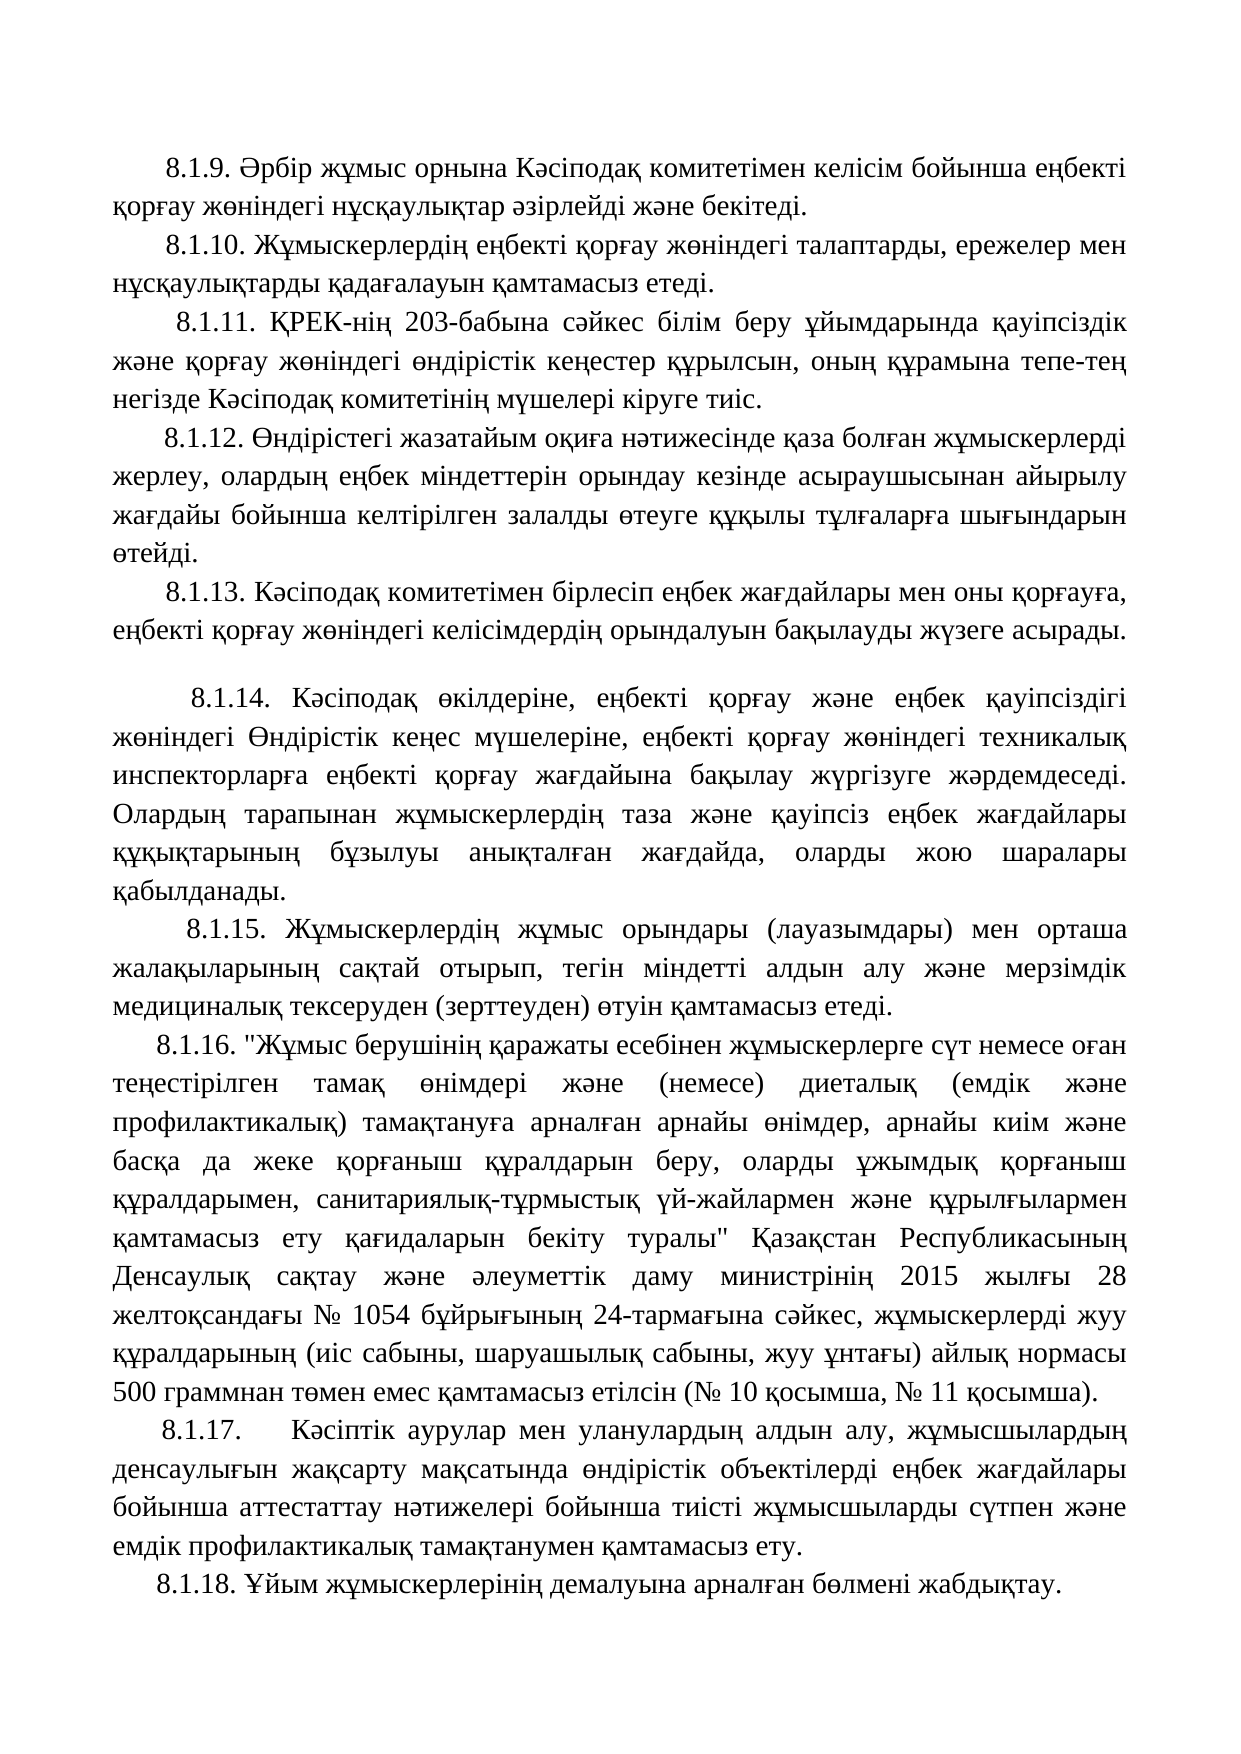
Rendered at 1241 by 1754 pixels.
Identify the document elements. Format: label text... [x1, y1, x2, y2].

text 8.1.13. Кәсіподақ комитетімен бірлесіп еңбек жағдайлары мен оны қорғауға, еңбекті қорғау жөніндегі келісімдердің орындалуын бақылауды жүзеге асырады. [112, 574, 1128, 676]
text 8.1.10. Жұмыскерлердің еңбекті қорғау жөніндегі талаптарды, ережелер мен нұсқаулықтарды қадағалауын қамтамасыз етеді. [112, 227, 1128, 299]
text 8.1.16. "Жұмыс берушінің қаражаты есебінен жұмыскерлерге сүт немесе оған теңестірілген тамақ өнімдері және (немесе) диеталық (емдік және профилактикалық) тамақтануға арналған арнайы өнімдер, арнайы киім және басқа да жеке қорғаныш құралдарын беру, оларды ұжымдық қорғаныш құралдарымен, санитариялық-тұрмыстық үй-жайлармен және құрылғылармен қамтамасыз ету қағидаларын бекіту туралы" Қазақстан Республикасының Денсаулық сақтау және әлеуметтік даму министрінің 2015 жылғы 28 желтоқсандағы № 1054 бұйрығының 24-тармағына сәйкес, жұмыскерлерді жуу құралдарының (иіс сабыны, шаруашылық сабыны, жуу ұнтағы) айлық нормасы 500 граммнан төмен емес қамтамасыз етілсін (№ 10 қосымша, № 11 қосымша). [112, 1027, 1128, 1407]
text 8.1.15. Жұмыскерлердің жұмыс орындары (лауазымдары) мен орташа жалақыларының сақтай отырып, тегін міндетті алдын алу және мерзімдік медициналық тексеруден (зерттеуден) өтуін қамтамасыз етеді. [112, 911, 1128, 1022]
text 8.1.14. Кәсіподақ өкілдеріне, еңбекті қорғау және еңбек қауіпсіздігі жөніндегі Өндірістік кеңес мүшелеріне, еңбекті қорғау жөніндегі техникалық инспекторларға еңбекті қорғау жағдайына бақылау жүргізуге жәрдемдеседі. Олардың тарапынан жұмыскерлердің таза және қауіпсіз еңбек жағдайлары құқықтарының бұзылуы анықталған жағдайда, оларды жою шаралары қабылданады. [112, 680, 1128, 906]
text 8.1.18. Ұйым жұмыскерлерінің демалуына арналған бөлмені жабдықтау. [112, 1567, 1128, 1600]
text 8.1.9. Әрбір жұмыс орнына Кәсіподақ комитетімен келісім бойынша еңбекті қорғау жөніндегі нұсқаулықтар әзірлейді және бекітеді. [112, 150, 1128, 222]
text 8.1.11. ҚРЕК-нің 203-бабына сәйкес білім беру ұйымдарында қауіпсіздік және қорғау жөніндегі өндірістік кеңестер құрылсын, оның құрамына тепе-тең негізде Кәсіподақ комитетінің мүшелері кіруге тиіс. [112, 304, 1128, 415]
text 8.1.12. Өндірістегі жазатайым оқиға нәтижесінде қаза болған жұмыскерлерді жерлеу, олардың еңбек міндеттерін орындау кезінде асыраушысынан айырылу жағдайы бойынша келтірілген залалды өтеуге құқылы тұлғаларға шығындарын өтейді. [112, 420, 1128, 569]
text 8.1.17. Кәсіптік аурулар мен уланулардың алдын алу, жұмысшылардың денсаулығын жақсарту мақсатында өндірістік объектілерді еңбек жағдайлары бойынша аттестаттау нәтижелері бойынша тиісті жұмысшыларды сүтпен және емдік профилактикалық тамақтанумен қамтамасыз ету. [112, 1412, 1128, 1562]
